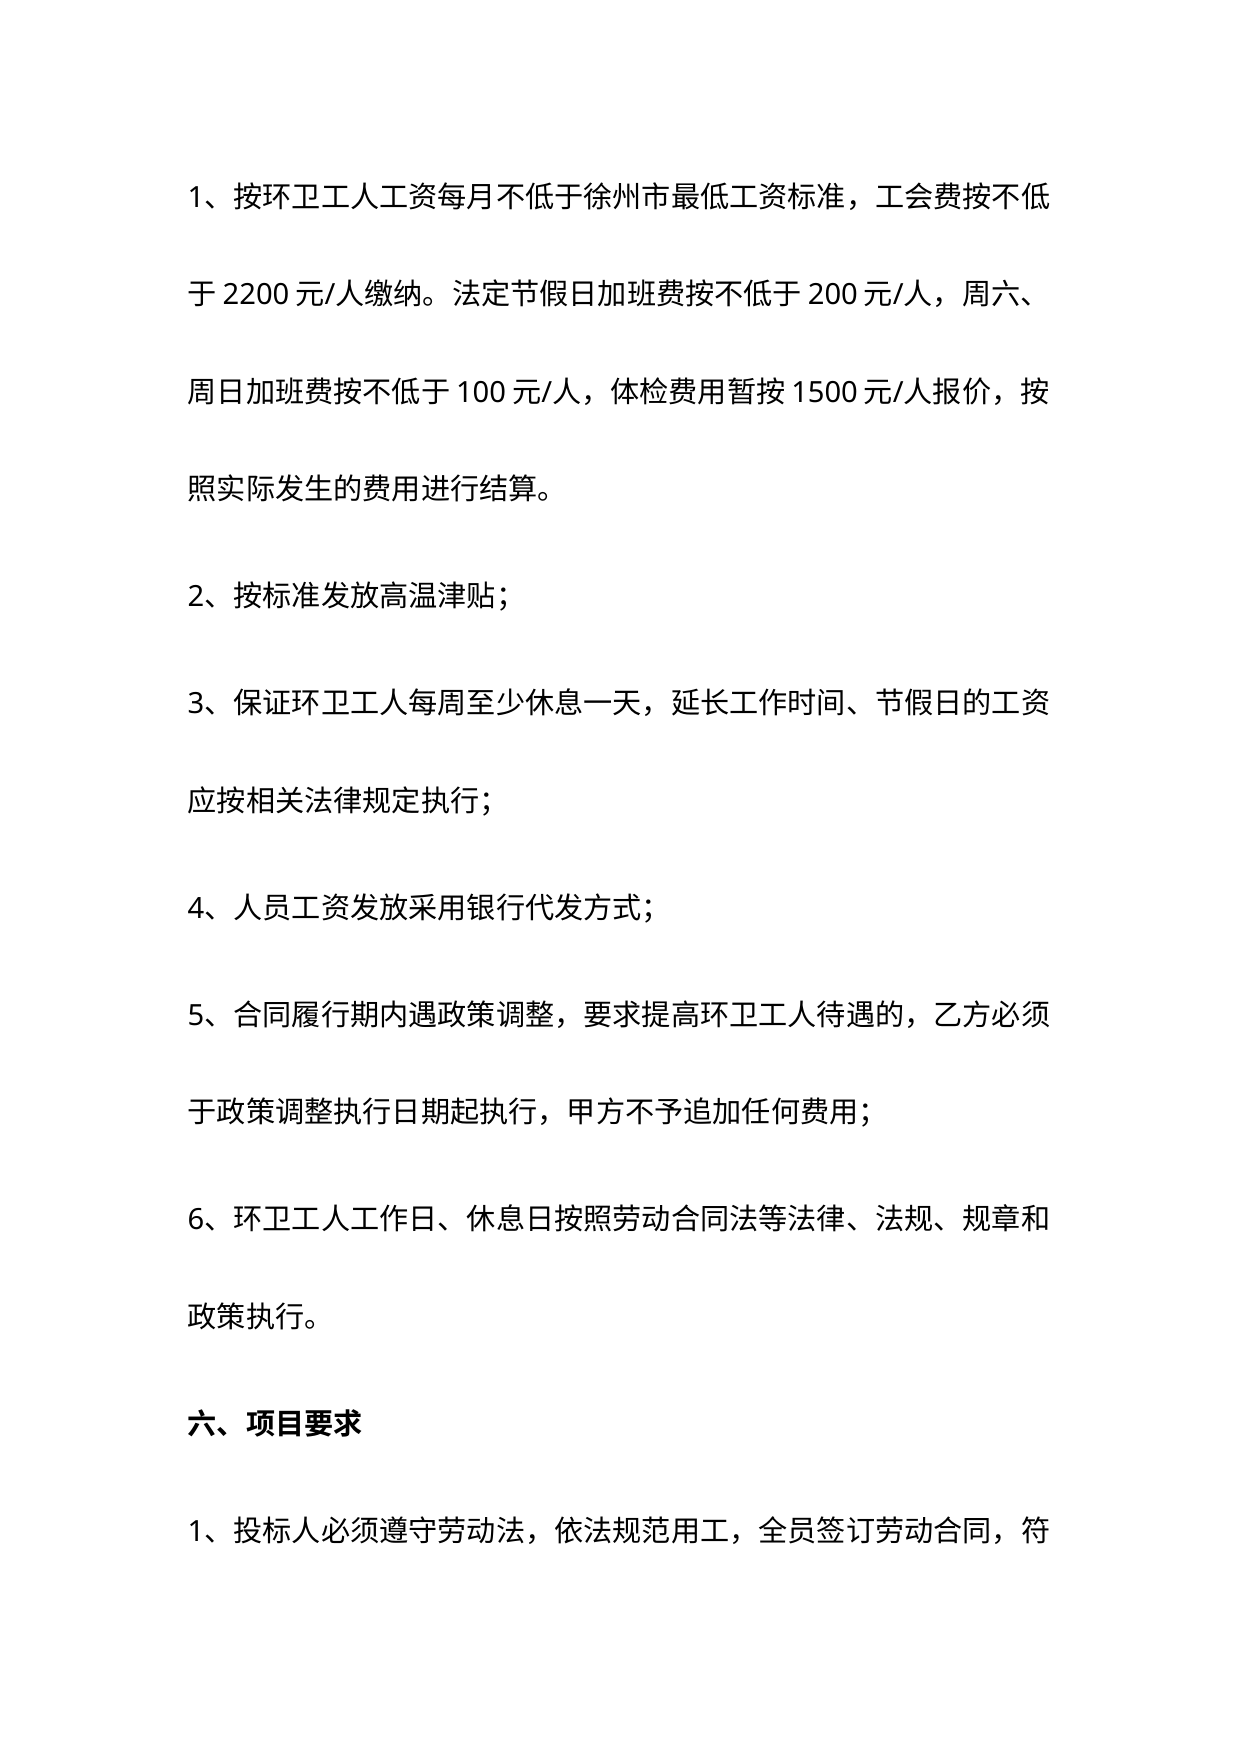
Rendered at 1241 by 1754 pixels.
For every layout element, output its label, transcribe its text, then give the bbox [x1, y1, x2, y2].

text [187, 1496, 1053, 1561]
text 2、按标准发放高温津贴； [187, 561, 1053, 626]
text 4、人员工资发放采用银行代发方式； [187, 873, 1053, 938]
text 3、保证环卫工人每周至少休息一天，延长工作时间、节假日的工资应按相关法律规定执行； [187, 668, 1053, 831]
text 6、环卫工人工作日、休息日按照劳动合同法等法律、法规、规章和政策执行。 [187, 1184, 1053, 1347]
text 六、项目要求 [187, 1389, 1053, 1454]
text 5、合同履行期内遇政策调整，要求提高环卫工人待遇的，乙方必须于政策调整执行日期起执行，甲方不予追加任何费用； [187, 980, 1053, 1142]
text 1、按环卫工人工资每月不低于徐州市最低工资标准，工会费按不低于2200元/人缴纳。法定节假日加班费按不低于200元/人，周六、周日加班费按不低于100元/人，体检费用暂按1500元/人报价，按照实际发生的费用进行结算。 [187, 162, 1053, 519]
